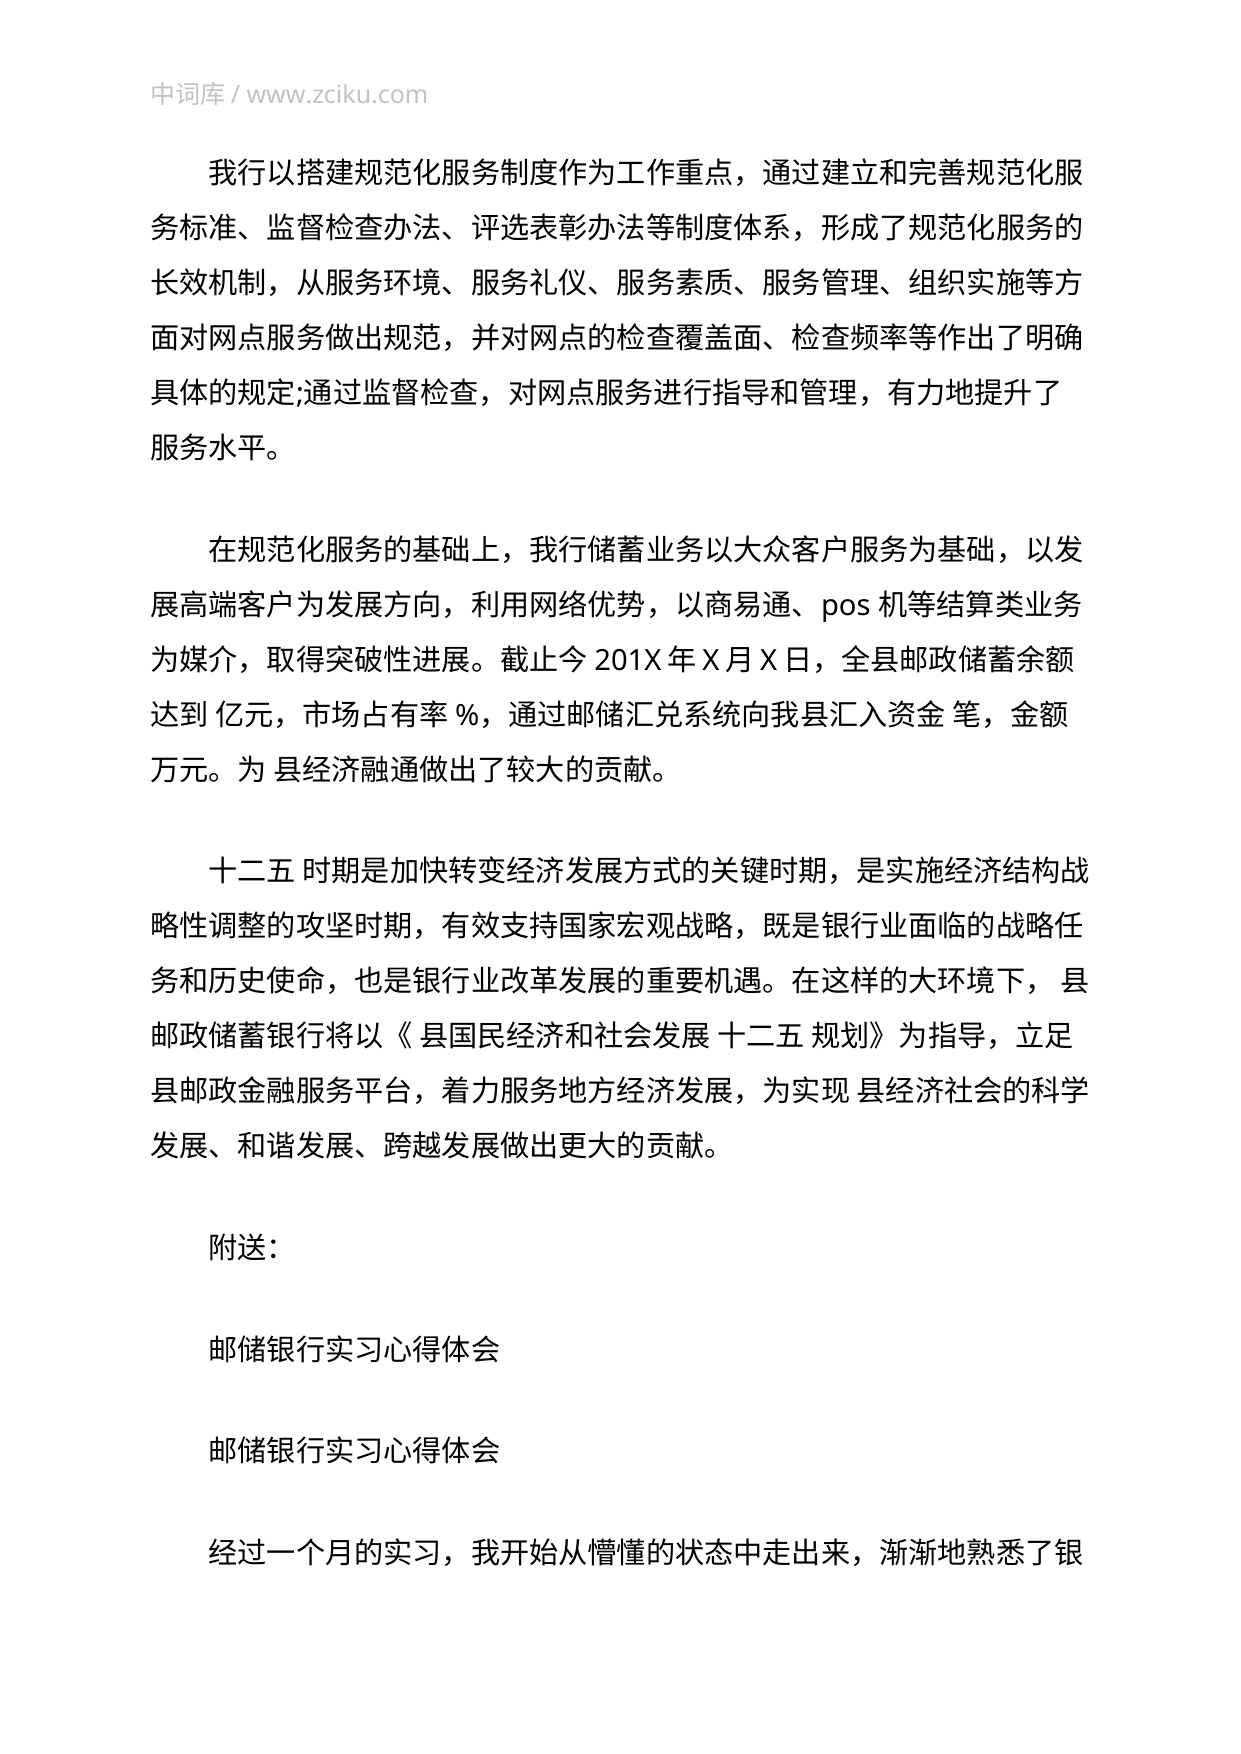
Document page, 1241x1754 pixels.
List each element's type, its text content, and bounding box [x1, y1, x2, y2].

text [150, 1529, 1090, 1572]
text 附送： [150, 1224, 1090, 1267]
text 十二五 时期是加快转变经济发展方式的关键时期，是实施经济结构战略性调整的攻坚时期，有效支持国家宏观战略，既是银行业面临的战略任务和历史使命，也是银行业改革发展的重要机遇。在这样的大环境下， 县邮政储蓄银行将以《 县国民经济和社会发展 十二五 规划》为指导，立足 县邮政金融服务平台，着力服务地方经济发展，为实现 县经济社会的科学发展、和谐发展、跨越发展做出更大的贡献。 [150, 848, 1090, 1165]
text 我行以搭建规范化服务制度作为工作重点，通过建立和完善规范化服务标准、监督检查办法、评选表彰办法等制度体系，形成了规范化服务的长效机制，从服务环境、服务礼仪、服务素质、服务管理、组织实施等方面对网点服务做出规范，并对网点的检查覆盖面、检查频率等作出了明确具体的规定;通过监督检查，对网点服务进行指导和管理，有力地提升了服务水平。 [150, 150, 1090, 467]
text 在规范化服务的基础上，我行储蓄业务以大众客户服务为基础，以发展高端客户为发展方向，利用网络优势，以商易通、pos 机等结算类业务为媒介，取得突破性进展。截止今 201X年X月X日，全县邮政储蓄余额达到 亿元，市场占有率 %，通过邮储汇兑系统向我县汇入资金 笔，金额 万元。为 县经济融通做出了较大的贡献。 [150, 526, 1090, 788]
text 邮储银行实习心得体会 [150, 1326, 1090, 1368]
text 邮储银行实习心得体会 [150, 1428, 1090, 1470]
